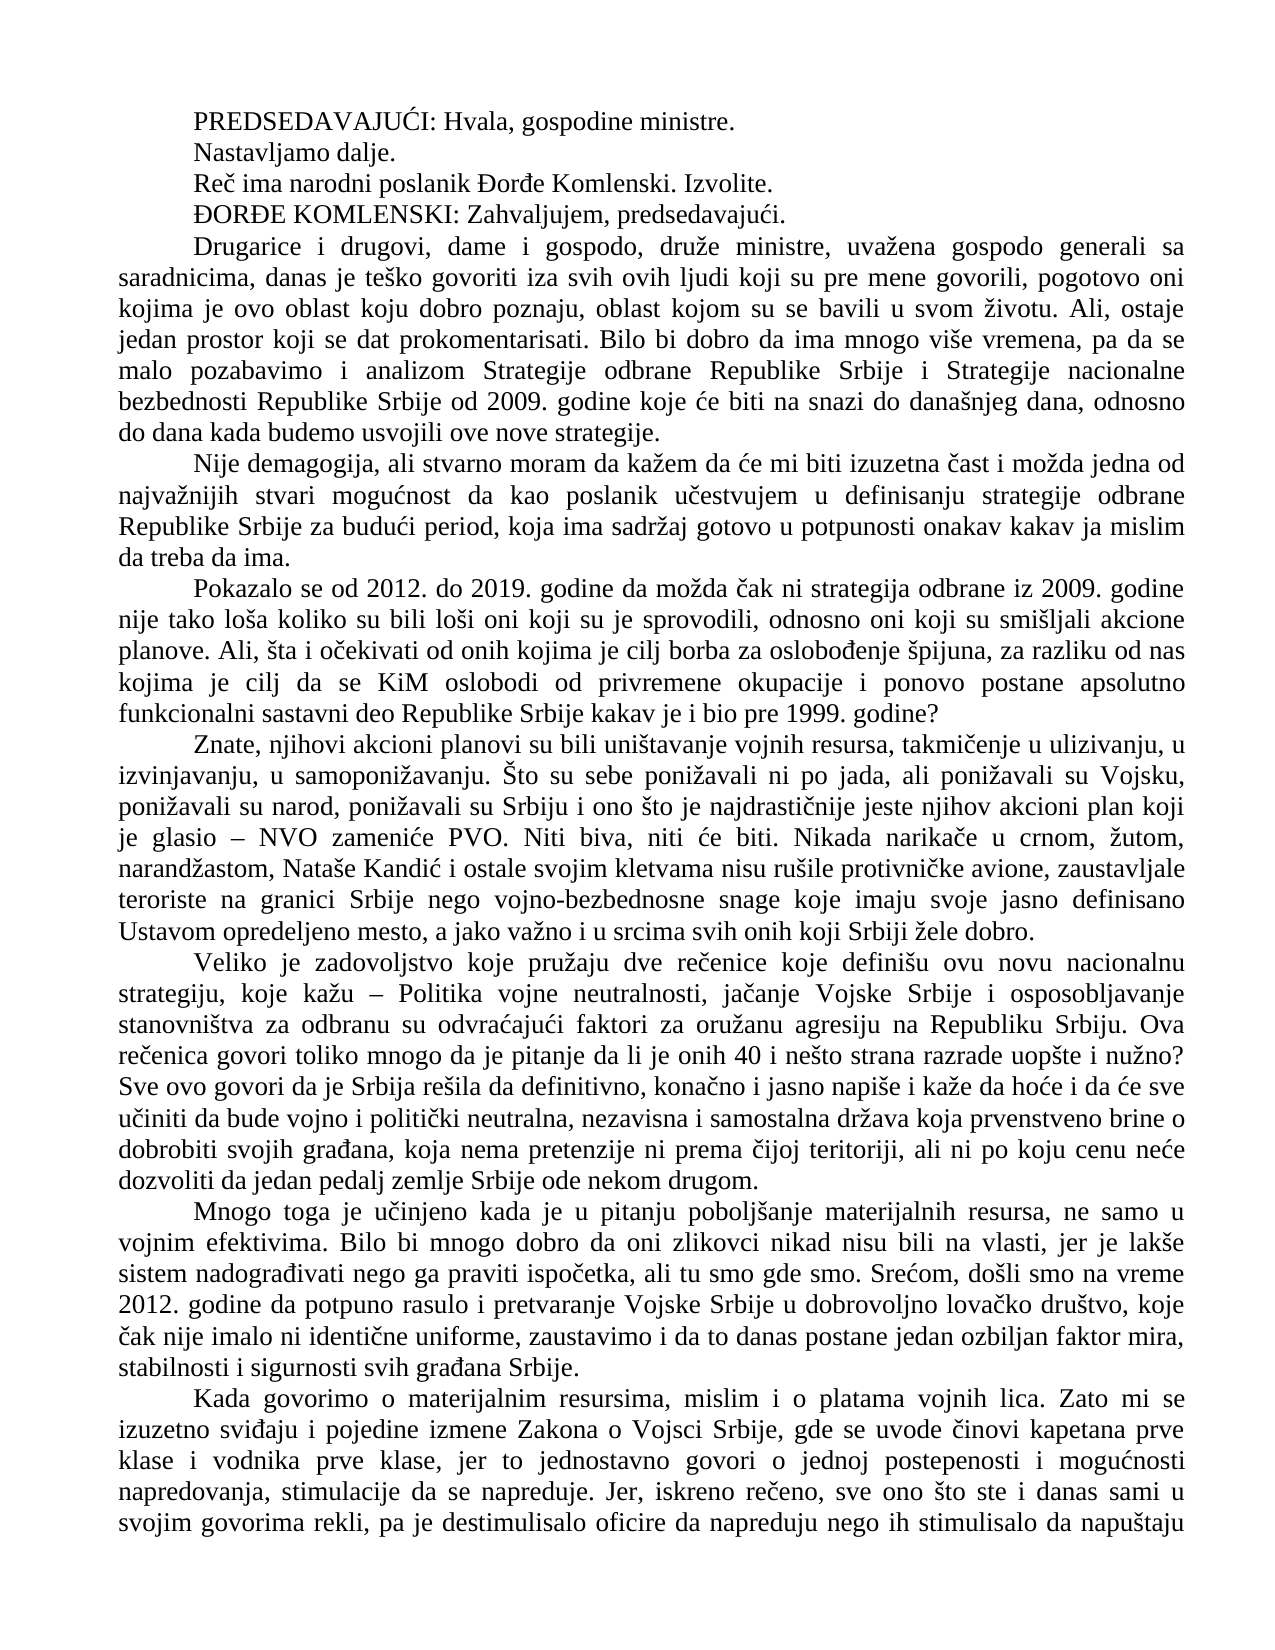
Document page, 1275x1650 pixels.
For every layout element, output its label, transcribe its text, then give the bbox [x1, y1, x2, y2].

text Drugarice i drugovi, dame i gospodo, druže ministre, uvažena gospodo generali sa saradnicima, danas je teško govoriti iza svih ovih ljudi koji su pre mene govorili, pogotovo oni kojima je ovo oblast koju dobro poznaju, oblast kojom su se bavili u svom životu. Ali, ostaje jedan prostor koji se dat prokomentarisati. Bilo bi dobro da ima mnogo više vremena, pa da se malo pozabavimo i analizom Strategije odbrane Republike Srbije i Strategije nacionalne bezbednosti Republike Srbije od 2009. godine koje će biti na snazi do današnjeg dana, odnosno do dana kada budemo usvojili ove nove strategije. [118, 229, 1186, 448]
text Pokazalo se od 2012. do 2019. godine da možda čak ni strategija odbrane iz 2009. godine nije tako loša koliko su bili loši oni koji su je sprovodili, odnosno oni koji su smišljali akcione planove. Ali, šta i očekivati od onih kojima je cilj borba za oslobođenje špijuna, za razliku od nas kojima je cilj da se KiM oslobodi od privremene okupacije i ponovo postane apsolutno funkcionalni sastavni deo Republike Srbije kakav je i bio pre 1999. godine? [118, 572, 1186, 728]
text Znate, njihovi akcioni planovi su bili uništavanje vojnih resursa, takmičenje u ulizivanju, u izvinjavanju, u samoponižavanju. Što su sebe ponižavali ni po jada, ali ponižavali su Vojsku, ponižavali su narod, ponižavali su Srbiju i ono što je najdrastičnije jeste njihov akcioni plan koji je glasio – NVO zameniće PVO. Niti biva, niti će biti. Nikada narikače u crnom, žutom, narandžastom, Nataše Kandić i ostale svojim kletvama nisu rušile protivničke avione, zaustavljale teroriste na granici Srbije nego vojno-bezbednosne snage koje imaju svoje jasno definisano Ustavom opredeljeno mesto, a jako važno i u srcima svih onih koji Srbiji žele dobro. [118, 728, 1186, 946]
text Nastavljamo dalje. [118, 136, 1186, 167]
text Mnogo toga je učinjeno kada je u pitanju poboljšanje materijalnih resursa, ne samo u vojnim efektivima. Bilo bi mnogo dobro da oni zlikovci nikad nisu bili na vlasti, jer je lakše sistem nadograđivati nego ga praviti ispočetka, ali tu smo gde smo. Srećom, došli smo na vreme 2012. godine da potpuno rasulo i pretvaranje Vojske Srbije u dobrovoljno lovačko društvo, koje čak nije imalo ni identične uniforme, zaustavimo i da to danas postane jedan ozbiljan faktor mira, stabilnosti i sigurnosti svih građana Srbije. [118, 1195, 1186, 1382]
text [118, 1382, 1186, 1538]
text Reč ima narodni poslanik Đorđe Komlenski. Izvolite. [118, 167, 1186, 198]
text Veliko je zadovoljstvo koje pružaju dve rečenice koje definišu ovu novu nacionalnu strategiju, koje kažu – Politika vojne neutralnosti, jačanje Vojske Srbije i osposobljavanje stanovništva za odbranu su odvraćajući faktori za oružanu agresiju na Republiku Srbiju. Ova rečenica govori toliko mnogo da je pitanje da li je onih 40 i nešto strana razrade uopšte i nužno? Sve ovo govori da je Srbija rešila da definitivno, konačno i jasno napiše i kaže da hoće i da će sve učiniti da bude vojno i politički neutralna, nezavisna i samostalna država koja prvenstveno brine o dobrobiti svojih građana, koja nema pretenzije ni prema čijoj teritoriji, ali ni po koju cenu neće dozvoliti da jedan pedalj zemlje Srbije ode nekom drugom. [118, 946, 1186, 1195]
text ĐORĐE KOMLENSKI: Zahvaljujem, predsedavajući. [118, 198, 1186, 229]
text Nije demagogija, ali stvarno moram da kažem da će mi biti izuzetna čast i možda jedna od najvažnijih stvari mogućnost da kao poslanik učestvujem u definisanju strategije odbrane Republike Srbije za budući period, koja ima sadržaj gotovo u potpunosti onakav kakav ja mislim da treba da ima. [118, 448, 1186, 572]
text PREDSEDAVAJUĆI: Hvala, gospodine ministre. [118, 105, 1186, 136]
